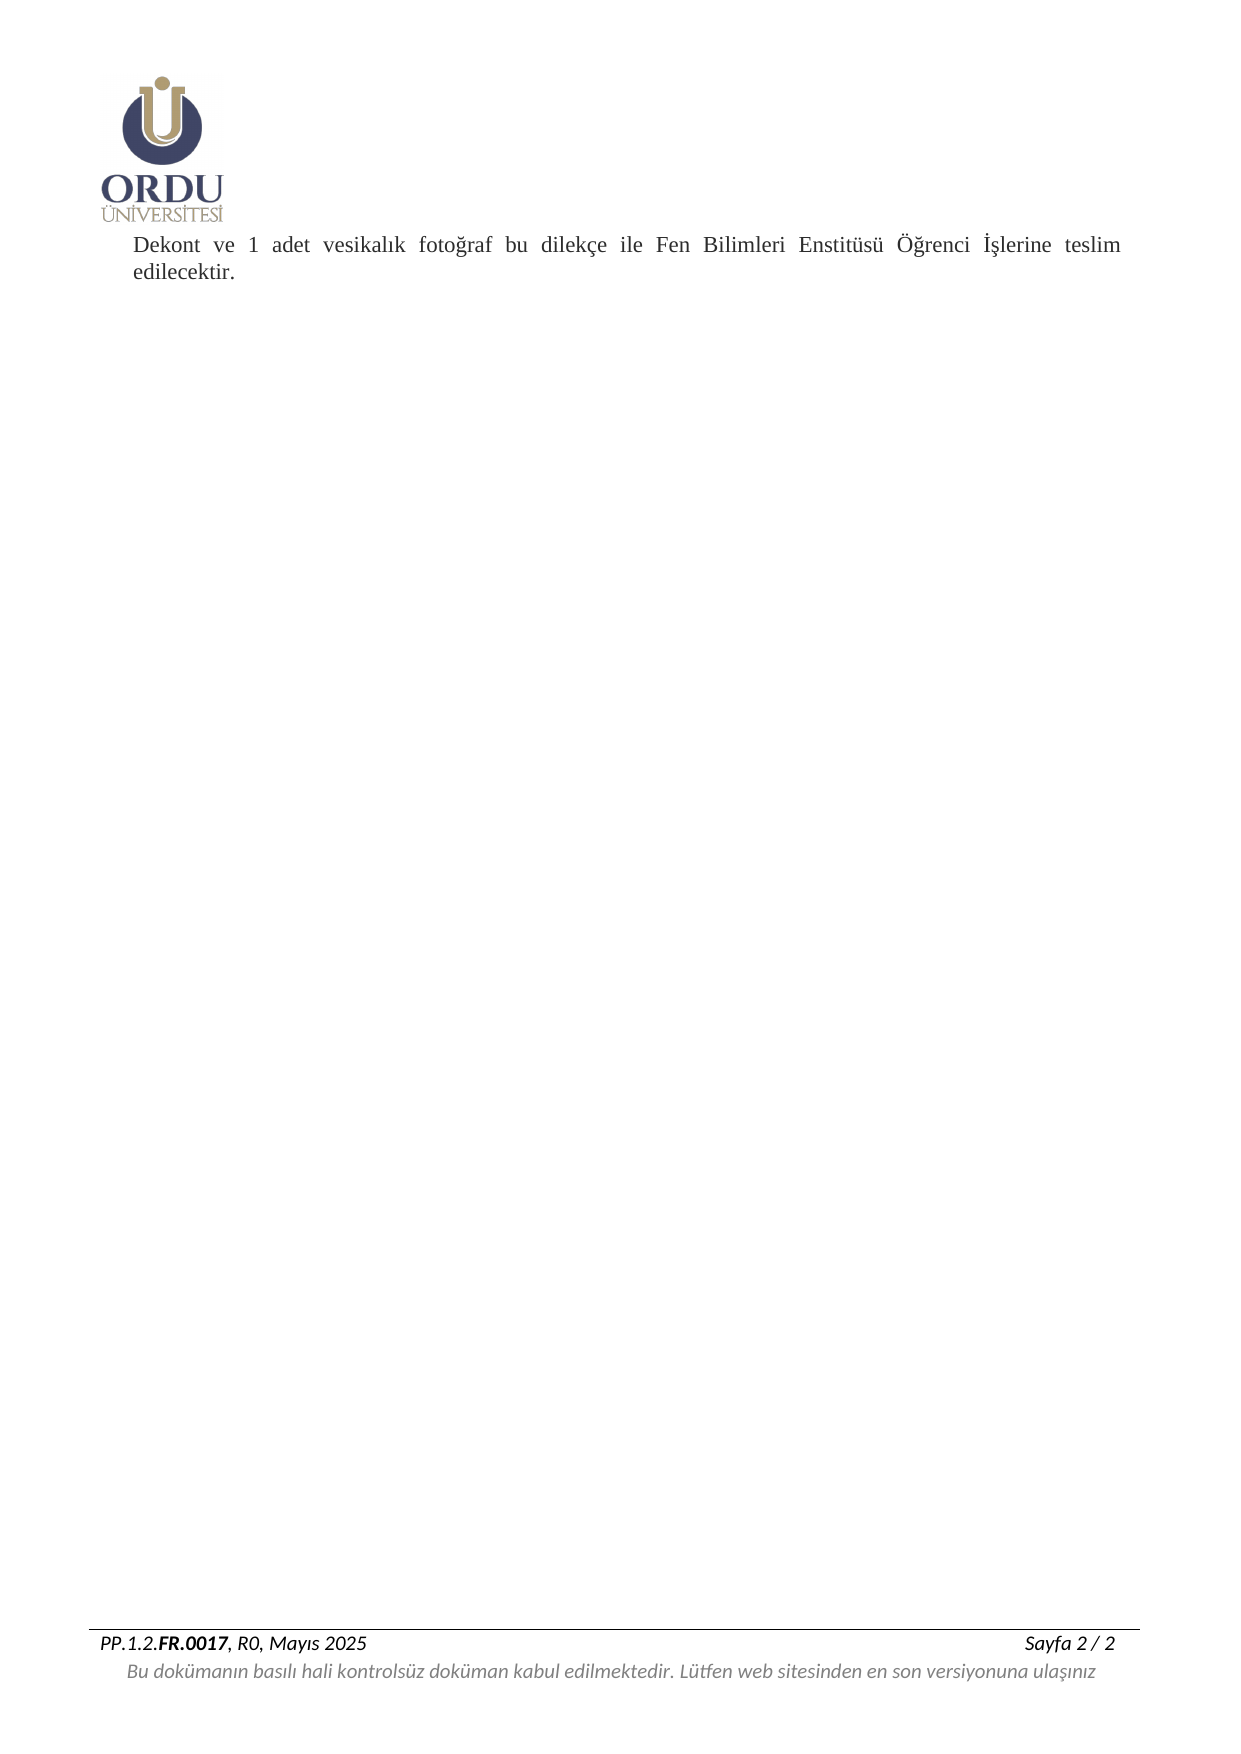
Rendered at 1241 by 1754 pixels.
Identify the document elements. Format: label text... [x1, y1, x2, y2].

picture [100, 73, 225, 225]
text Dekont ve 1 adet vesikalık fotoğraf bu dilekçe ile Fen Bilimleri Enstitüsü Öğrenci İşlerine teslim edilecektir. [118, 232, 1122, 284]
